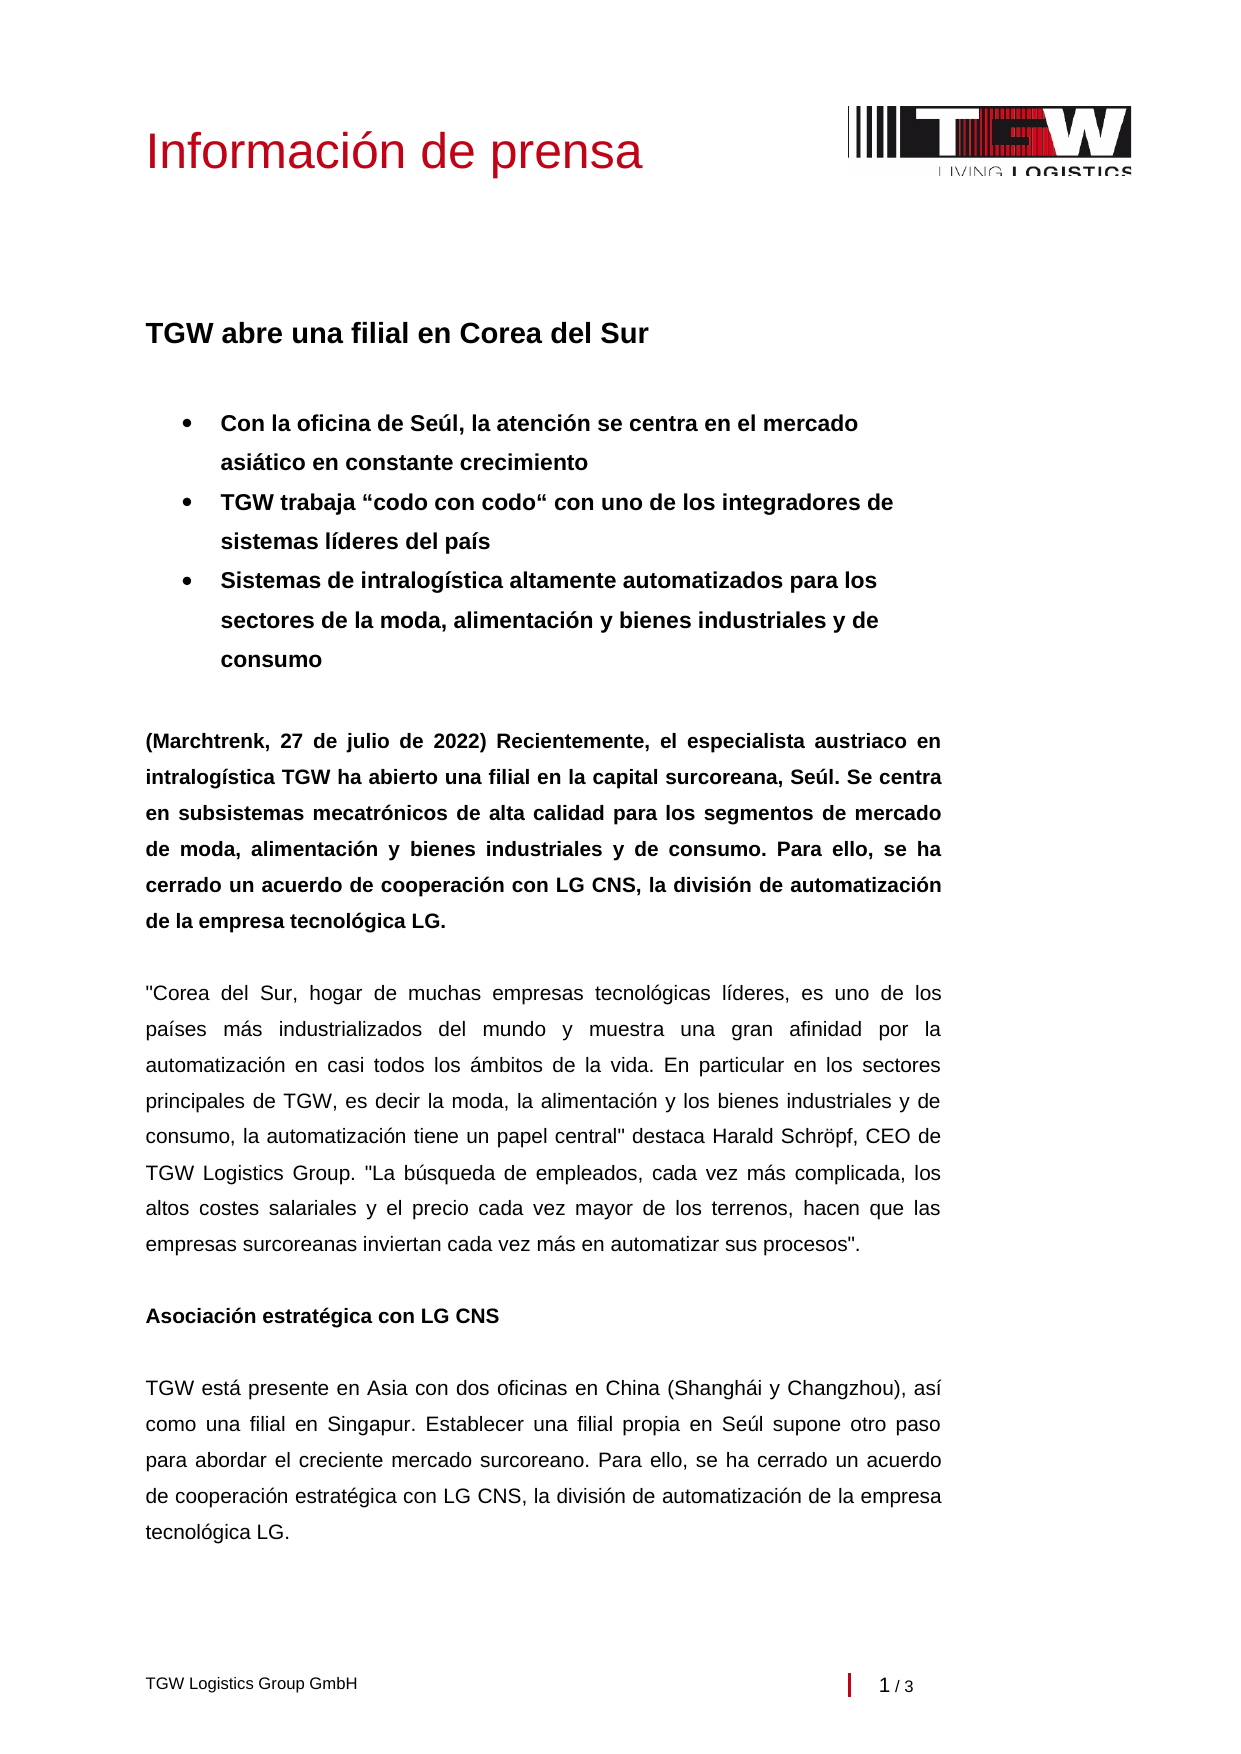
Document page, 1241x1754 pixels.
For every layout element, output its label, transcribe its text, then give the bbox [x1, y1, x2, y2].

list TGW trabaja “codo con codo“ con uno de los integradores de sistemas líderes del país [183, 488, 942, 554]
list Sistemas de intralogística altamente automatizados para los sectores de la moda, alimentación y bienes industriales y de consumo [183, 567, 942, 673]
picture [846, 106, 1132, 176]
text Asociación estratégica con LG CNS [145, 1304, 942, 1328]
text "Corea del Sur, hogar de muchas empresas tecnológicas líderes, es uno de los países más industrializados del mundo y muestra una gran afinidad por la automatización en casi todos los ámbitos de la vida. En particular en los sectores principales de TGW, es decir la moda, la alimentación y los bienes industriales y de consumo, la automatización tiene un papel central" destaca Harald Schröpf, CEO de TGW Logistics Group. "La búsqueda de empleados, cada vez más complicada, los altos costes salariales y el precio cada vez mayor de los terrenos, hacen que las empresas surcoreanas inviertan cada vez más en automatizar sus procesos". [145, 981, 942, 1256]
text TGW abre una filial en Corea del Sur [145, 316, 942, 350]
list Con la oficina de Seúl, la atención se centra en el mercado asiático en constante crecimiento [183, 409, 942, 475]
text TGW está presente en Asia con dos oficinas en China (Shanghái y Changzhou), así como una filial en Singapur. Establecer una filial propia en Seúl supone otro paso para abordar el creciente mercado surcoreano. Para ello, se ha cerrado un acuerdo de cooperación estratégica con LG CNS, la división de automatización de la empresa tecnológica LG. [145, 1376, 942, 1544]
text (Marchtrenk, 27 de julio de 2022) Recientemente, el especialista austriaco en intralogística TGW ha abierto una filial en la capital surcoreana, Seúl. Se centra en subsistemas mecatrónicos de alta calidad para los segmentos de mercado de moda, alimentación y bienes industriales y de consumo. Para ello, se ha cerrado un acuerdo de cooperación con LG CNS, la división de automatización de la empresa tecnológica LG. [145, 729, 942, 933]
